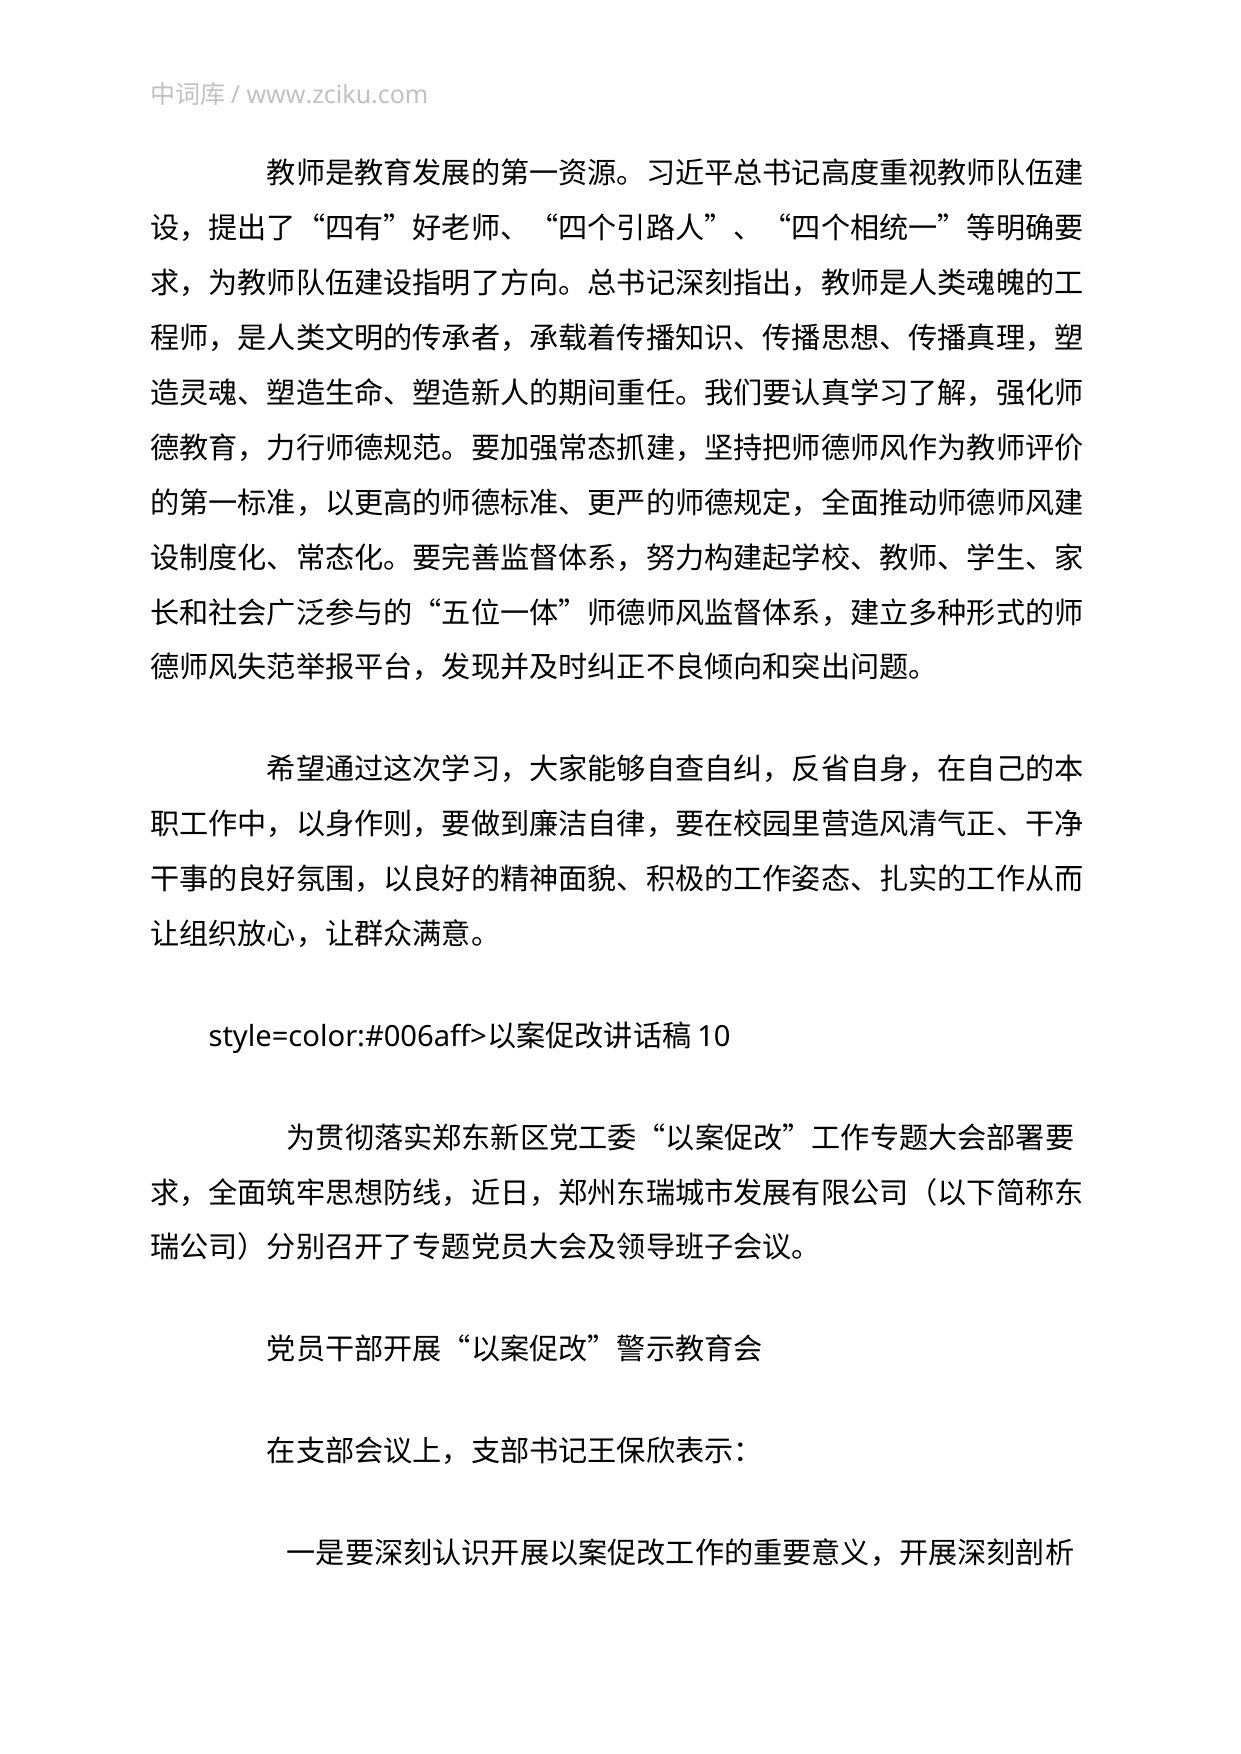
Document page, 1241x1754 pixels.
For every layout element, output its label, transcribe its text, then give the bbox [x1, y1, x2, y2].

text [150, 1529, 1090, 1572]
text 教师是教育发展的第一资源。习近平总书记高度重视教师队伍建设，提出了“四有”好老师、“四个引路人”、“四个相统一”等明确要求，为教师队伍建设指明了方向。总书记深刻指出，教师是人类魂魄的工程师，是人类文明的传承者，承载着传播知识、传播思想、传播真理，塑造灵魂、塑造生命、塑造新人的期间重任。我们要认真学习了解，强化师德教育，力行师德规范。要加强常态抓建，坚持把师德师风作为教师评价的第一标准，以更高的师德标准、更严的师德规定，全面推动师德师风建设制度化、常态化。要完善监督体系，努力构建起学校、教师、学生、家长和社会广泛参与的“五位一体”师德师风监督体系，建立多种形式的师德师风失范举报平台，发现并及时纠正不良倾向和突出问题。 [150, 150, 1090, 686]
text 为贯彻落实郑东新区党工委“以案促改”工作专题大会部署要求，全面筑牢思想防线，近日，郑州东瑞城市发展有限公司（以下简称东瑞公司）分别召开了专题党员大会及领导班子会议。 [150, 1114, 1090, 1266]
text style=color:#006aff>以案促改讲话稿10 [150, 1012, 1090, 1055]
text 希望通过这次学习，大家能够自查自纠，反省自身，在自己的本职工作中，以身作则，要做到廉洁自律，要在校园里营造风清气正、干净干事的良好氛围，以良好的精神面貌、积极的工作姿态、扎实的工作从而让组织放心，让群众满意。 [150, 746, 1090, 953]
text 党员干部开展“以案促改”警示教育会 [150, 1326, 1090, 1368]
text 在支部会议上，支部书记王保欣表示： [150, 1428, 1090, 1470]
